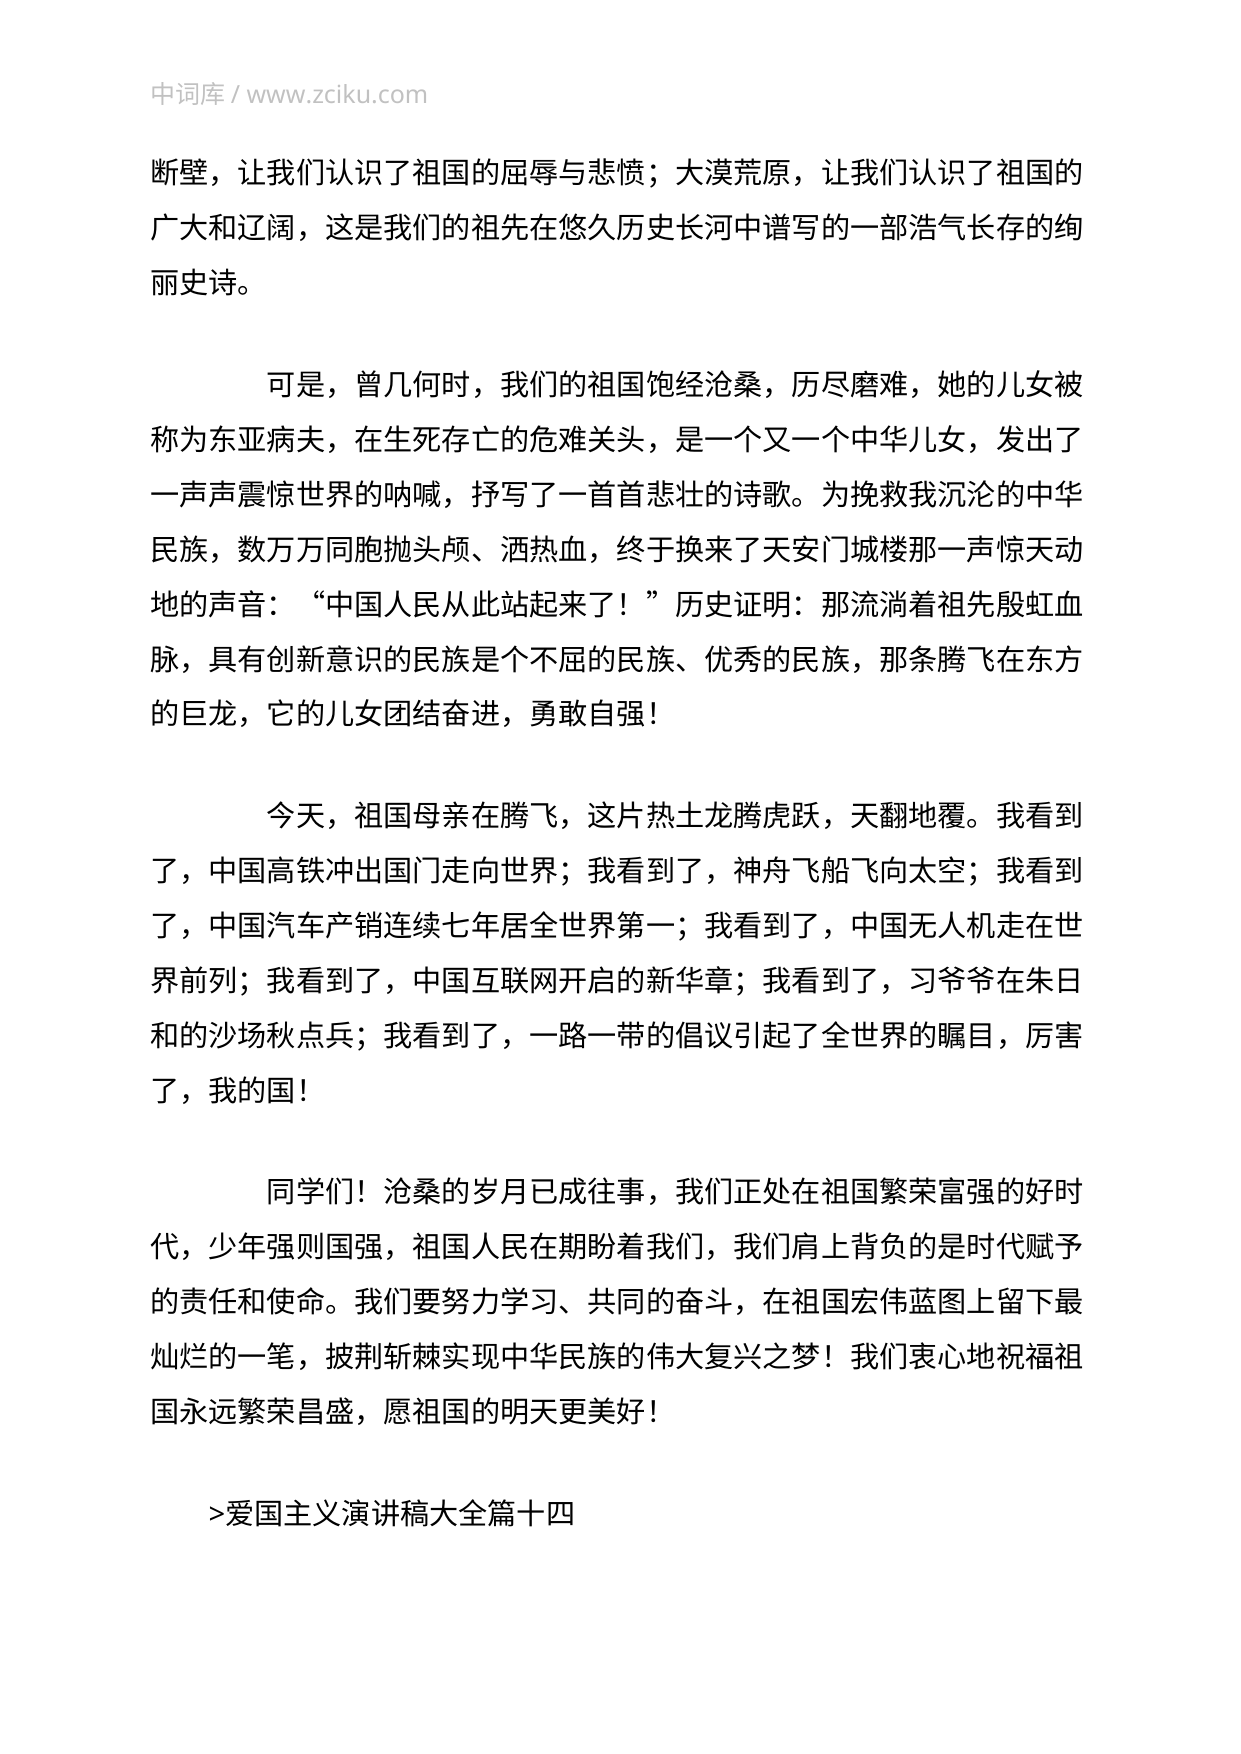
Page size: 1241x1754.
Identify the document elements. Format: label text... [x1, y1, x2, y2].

text 同学们！沧桑的岁月已成往事，我们正处在祖国繁荣富强的好时代，少年强则国强，祖国人民在期盼着我们，我们肩上背负的是时代赋予的责任和使命。我们要努力学习、共同的奋斗，在祖国宏伟蓝图上留下最灿烂的一笔，披荆斩棘实现中华民族的伟大复兴之梦！我们衷心地祝福祖国永远繁荣昌盛，愿祖国的明天更美好！ [150, 1169, 1090, 1431]
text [150, 150, 1090, 302]
text 可是，曾几何时，我们的祖国饱经沧桑，历尽磨难，她的儿女被称为东亚病夫，在生死存亡的危难关头，是一个又一个中华儿女，发出了一声声震惊世界的呐喊，抒写了一首首悲壮的诗歌。为挽救我沉沦的中华民族，数万万同胞抛头颅、洒热血，终于换来了天安门城楼那一声惊天动地的声音：“中国人民从此站起来了！”历史证明：那流淌着祖先殷虹血脉，具有创新意识的民族是个不屈的民族、优秀的民族，那条腾飞在东方的巨龙，它的儿女团结奋进，勇敢自强！ [150, 362, 1090, 733]
text 今天，祖国母亲在腾飞，这片热土龙腾虎跃，天翻地覆。我看到了，中国高铁冲出国门走向世界；我看到了，神舟飞船飞向太空；我看到了，中国汽车产销连续七年居全世界第一；我看到了，中国无人机走在世界前列；我看到了，中国互联网开启的新华章；我看到了，习爷爷在朱日和的沙场秋点兵；我看到了，一路一带的倡议引起了全世界的瞩目，厉害了，我的国！ [150, 793, 1090, 1109]
text >爱国主义演讲稿大全篇十四 [150, 1490, 1090, 1533]
